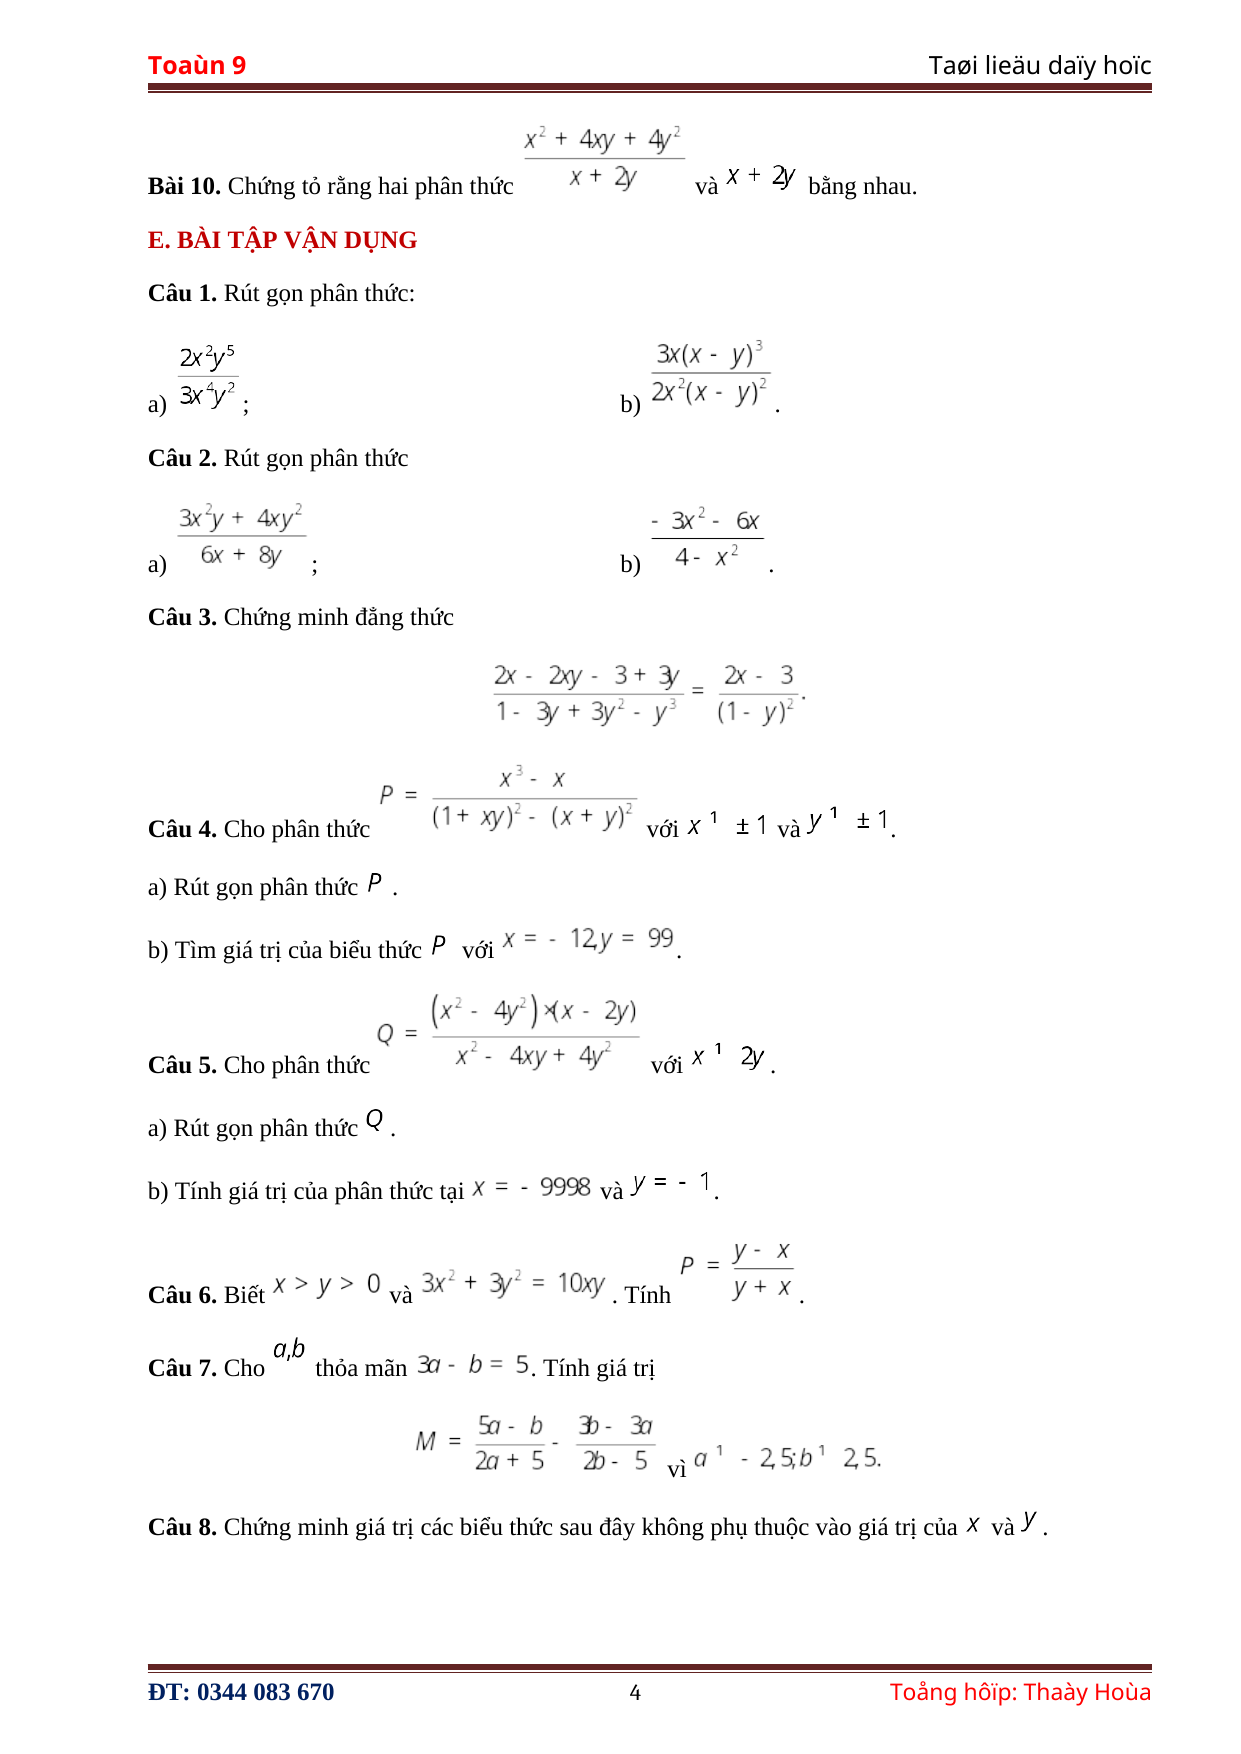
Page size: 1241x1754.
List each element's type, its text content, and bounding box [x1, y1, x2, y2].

text b) Tìm giá trị của biểu thức với . [148, 926, 1152, 963]
text Câu 4. Cho phân thức với và . [148, 757, 1152, 843]
text Câu 2. Rút gọn phân thức [148, 443, 1152, 472]
text Bài 10. Chứng tỏ rằng hai phân thức và bằng nhau. [148, 118, 1152, 199]
text Câu 5. Cho phân thức với . [148, 988, 1152, 1079]
text Câu 7. Cho thỏa mãn . Tính giá trị [148, 1333, 1152, 1382]
text vì [148, 1407, 1152, 1483]
text Câu 1. Rút gọn phân thức: [148, 278, 1152, 307]
text E. BÀI TẬP VẬN DỤNG [148, 225, 1152, 253]
text Câu 3. Chứng minh đẳng thức [148, 602, 1152, 631]
text Câu 6. Biết và . Tính . [148, 1230, 1152, 1308]
text a) ; b) . [148, 497, 1152, 577]
text b) Tính giá trị của phân thức tại và . [148, 1167, 1152, 1205]
text Câu 8. Chứng minh giá trị các biểu thức sau đây không phụ thuộc vào giá trị của và . [148, 1508, 1152, 1541]
text a) ; b) . [148, 332, 1152, 418]
text a) Rút gọn phân thức . [148, 1104, 1152, 1142]
text a) Rút gọn phân thức . [148, 868, 1152, 901]
